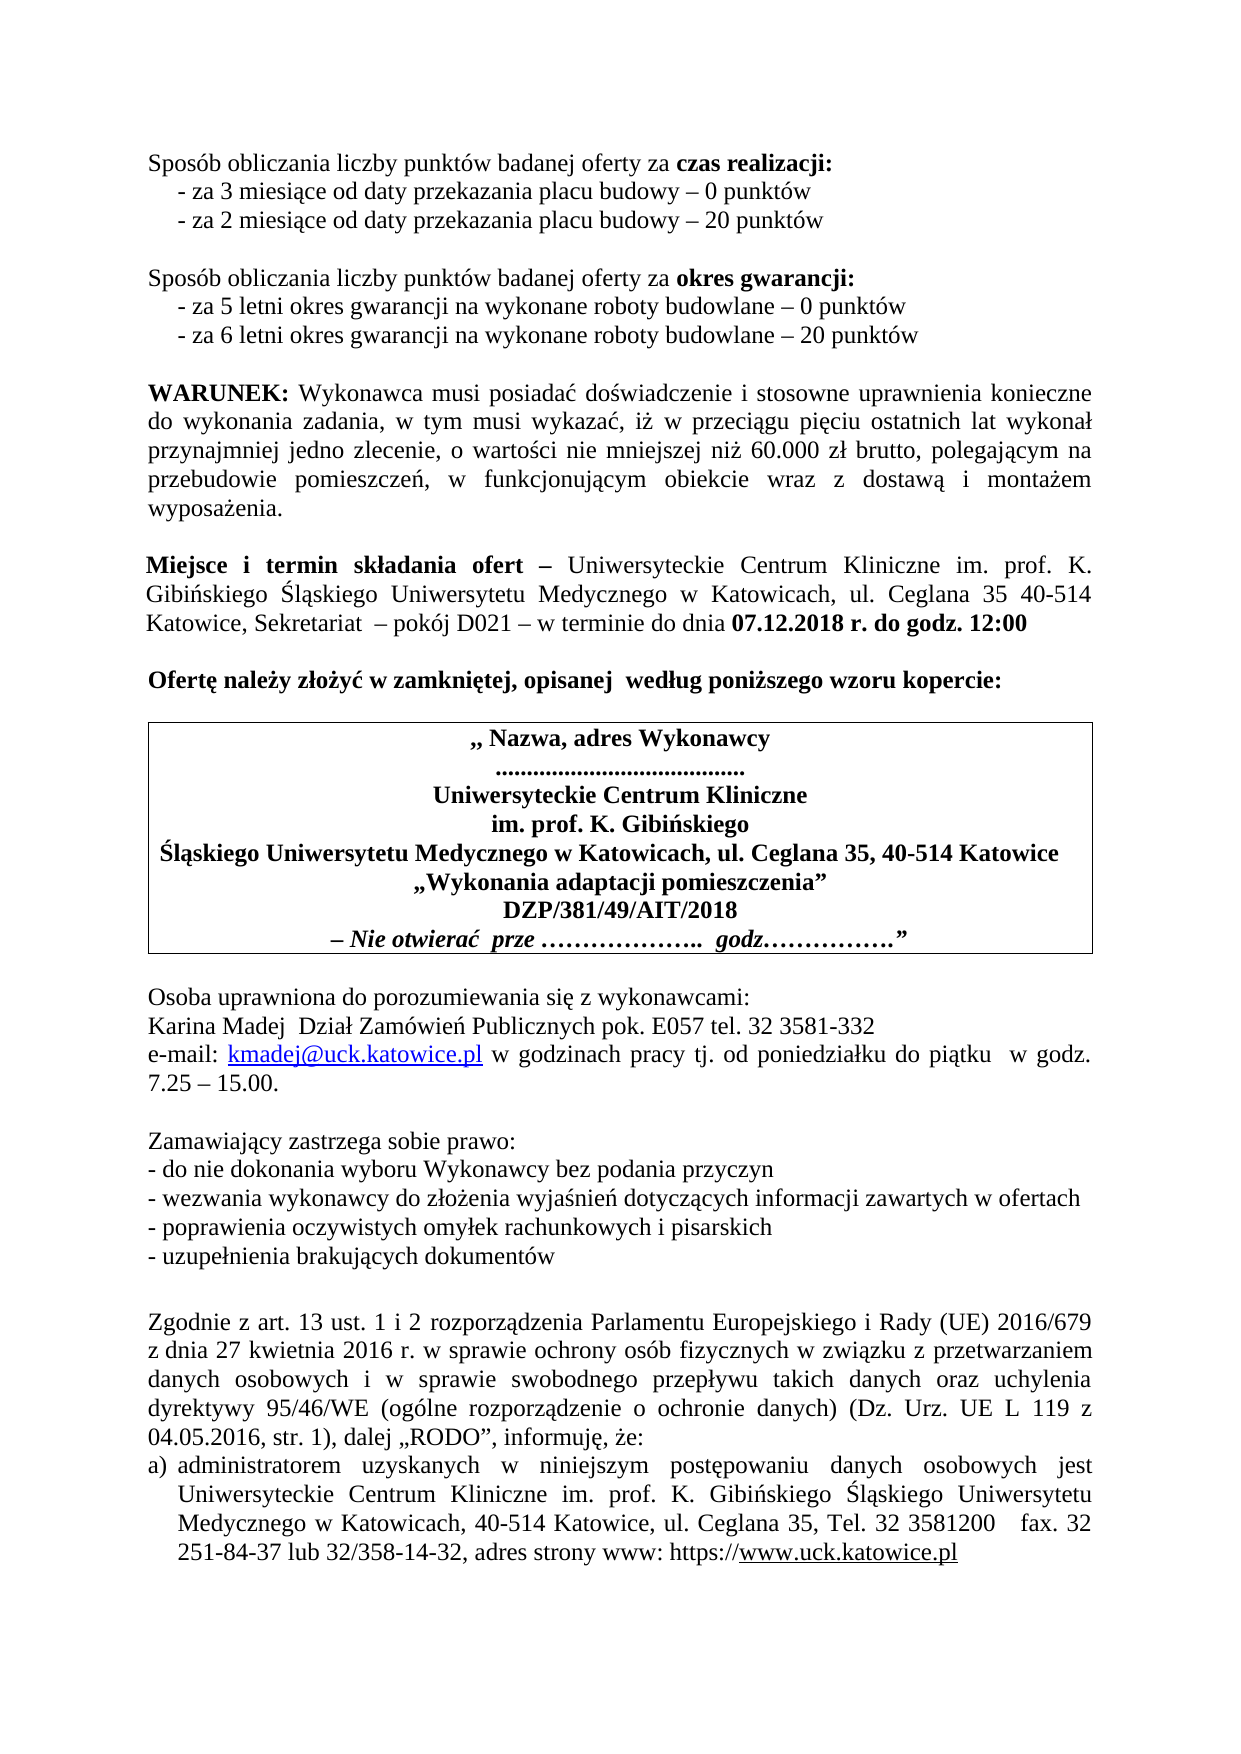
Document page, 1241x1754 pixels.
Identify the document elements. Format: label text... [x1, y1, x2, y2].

text - uzupełnienia brakujących dokumentów [148, 1241, 1093, 1269]
list - za 6 letni okres gwarancji na wykonane roboty budowlane – 20 punktów [177, 320, 1093, 349]
text Ofertę należy złożyć w zamkniętej, opisanej według poniższego wzoru kopercie: [148, 665, 1093, 694]
text - do nie dokonania wyboru Wykonawcy bez podania przyczyn [148, 1154, 1093, 1183]
text Sposób obliczania liczby punktów badanej oferty za czas realizacji: [148, 148, 1093, 176]
text WARUNEK: Wykonawca musi posiadać doświadczenie i stosowne uprawnienia konieczne do wykonania zadania, w tym musi wykazać, iż w przeciągu pięciu ostatnich lat wykonał przynajmniej jedno zlecenie, o wartości nie mniejszej niż 60.000 zł brutto, polegającym na przebudowie pomieszczeń, w funkcjonującym obiekcie wraz z dostawą i montażem wyposażenia. [148, 378, 1093, 521]
text e-mail: kmadej@uck.katowice.pl w godzinach pracy tj. od poniedziałku do piątku w godz. 7.25 – 15.00. [148, 1039, 1093, 1097]
list - za 2 miesiące od daty przekazania placu budowy – 20 punktów [177, 205, 1093, 234]
table_header ,, Nazwa, adres Wykonawcy ........................................ Uniwersyteckie Centrum Kliniczne im. prof. K. Gibińskiego Śląskiego Uniwersytetu Medycznego w Katowicach, ul. Ceglana 35, 40-514 Katowice „Wykonania adaptacji pomieszczenia” DZP/381/49/AIT/2018 – Nie otwierać prze ……………….. godz…………….” [149, 723, 1092, 953]
list administratorem uzyskanych w niniejszym postępowaniu danych osobowych jest Uniwersyteckie Centrum Kliniczne im. prof. K. Gibińskiego Śląskiego Uniwersytetu Medycznego w Katowicach, 40-514 Katowice, ul. Ceglana 35, Tel. 32 3581200 fax. 32 251-84-37 lub 32/358-14-32, adres strony www: https://www.uck.katowice.pl [148, 1451, 1093, 1566]
text Zgodnie z art. 13 ust. 1 i 2 rozporządzenia Parlamentu Europejskiego i Rady (UE) 2016/679 z dnia 27 kwietnia 2016 r. w sprawie ochrony osób fizycznych w związku z przetwarzaniem danych osobowych i w sprawie swobodnego przepływu takich danych oraz uchylenia dyrektywy 95/46/WE (ogólne rozporządzenie o ochronie danych) (Dz. Urz. UE L 119 z 04.05.2016, str. 1), dalej „RODO”, informuję, że: [148, 1307, 1093, 1451]
text Zamawiający zastrzega sobie prawo: [148, 1126, 1093, 1154]
list - za 3 miesiące od daty przekazania placu budowy – 0 punktów [177, 176, 1093, 205]
text Miejsce i termin składania ofert – Uniwersyteckie Centrum Kliniczne im. prof. K. Gibińskiego Śląskiego Uniwersytetu Medycznego w Katowicach, ul. Ceglana 35 40-514 Katowice, Sekretariat – pokój D021 – w terminie do dnia 07.12.2018 r. do godz. 12:00 [146, 550, 1093, 636]
text - wezwania wykonawcy do złożenia wyjaśnień dotyczących informacji zawartych w ofertach [148, 1183, 1093, 1212]
text Karina Madej Dział Zamówień Publicznych pok. E057 tel. 32 3581-332 [148, 1011, 1093, 1039]
text Osoba uprawniona do porozumiewania się z wykonawcami: [148, 982, 1093, 1011]
text Sposób obliczania liczby punktów badanej oferty za okres gwarancji: [148, 263, 1093, 291]
list - za 5 letni okres gwarancji na wykonane roboty budowlane – 0 punktów [177, 291, 1093, 320]
text - poprawienia oczywistych omyłek rachunkowych i pisarskich [148, 1212, 1093, 1241]
